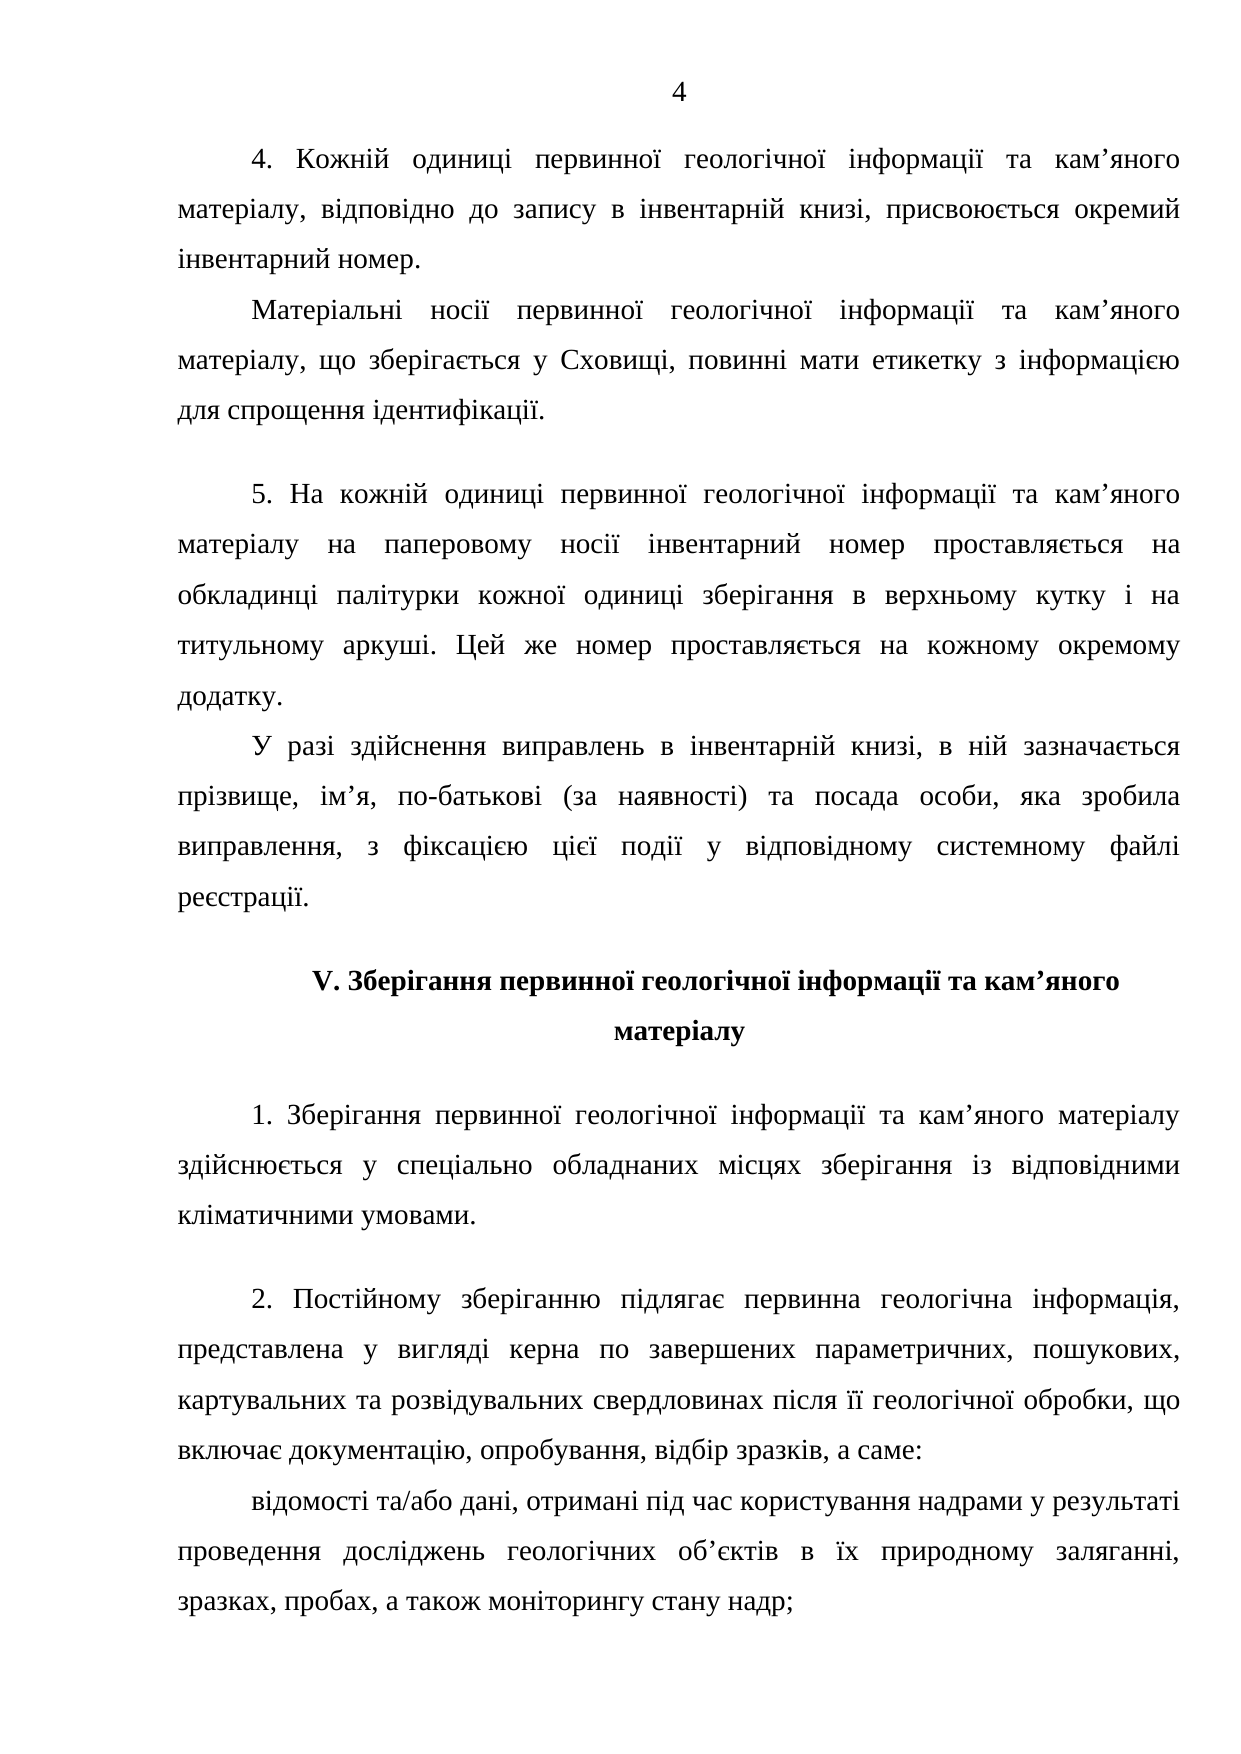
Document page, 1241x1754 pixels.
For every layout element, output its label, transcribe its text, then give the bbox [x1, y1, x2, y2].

text 5. На кожній одиниці первинної геологічної інформації та кам’яного матеріалу на паперовому носії інвентарний номер проставляється на обкладинці палітурки кожної одиниці зберігання в верхньому кутку і на титульному аркуші. Цей же номер проставляється на кожному окремому додатку. [177, 476, 1181, 711]
text 4. Кожній одиниці первинної геологічної інформації та кам’яного матеріалу, відповідно до запису в інвентарній книзі, присвоюється окремий інвентарний номер. [177, 141, 1181, 275]
text 2. Постійному зберіганню підлягає первинна геологічна інформація, представлена у вигляді керна по завершених параметричних, пошукових, картувальних та розвідувальних свердловинах після її геологічної обробки, що включає документацію, опробування, відбір зразків, а саме: [177, 1281, 1181, 1466]
text відомості та/або дані, отримані під час користування надрами у результаті проведення досліджень геологічних об’єктів в їх природному заляганні, зразках, пробах, а також моніторингу стану надр; [177, 1483, 1181, 1617]
text 1. Зберігання первинної геологічної інформації та кам’яного матеріалу здійснюється у спеціально обладнаних місцях зберігання із відповідними кліматичними умовами. [177, 1097, 1181, 1231]
text V. Зберігання первинної геологічної інформації та кам’яного матеріалу [177, 963, 1181, 1047]
text У разі здійснення виправлень в інвентарній книзі, в ній зазначається прізвище, ім’я, по-батькові (за наявності) та посада особи, яка зробила виправлення, з фіксацією цієї події у відповідному системному файлі реєстрації. [177, 728, 1181, 912]
text Матеріальні носії первинної геологічної інформації та кам’яного матеріалу, що зберігається у Сховищі, повинні мати етикетку з інформацією для спрощення ідентифікації. [177, 292, 1181, 426]
